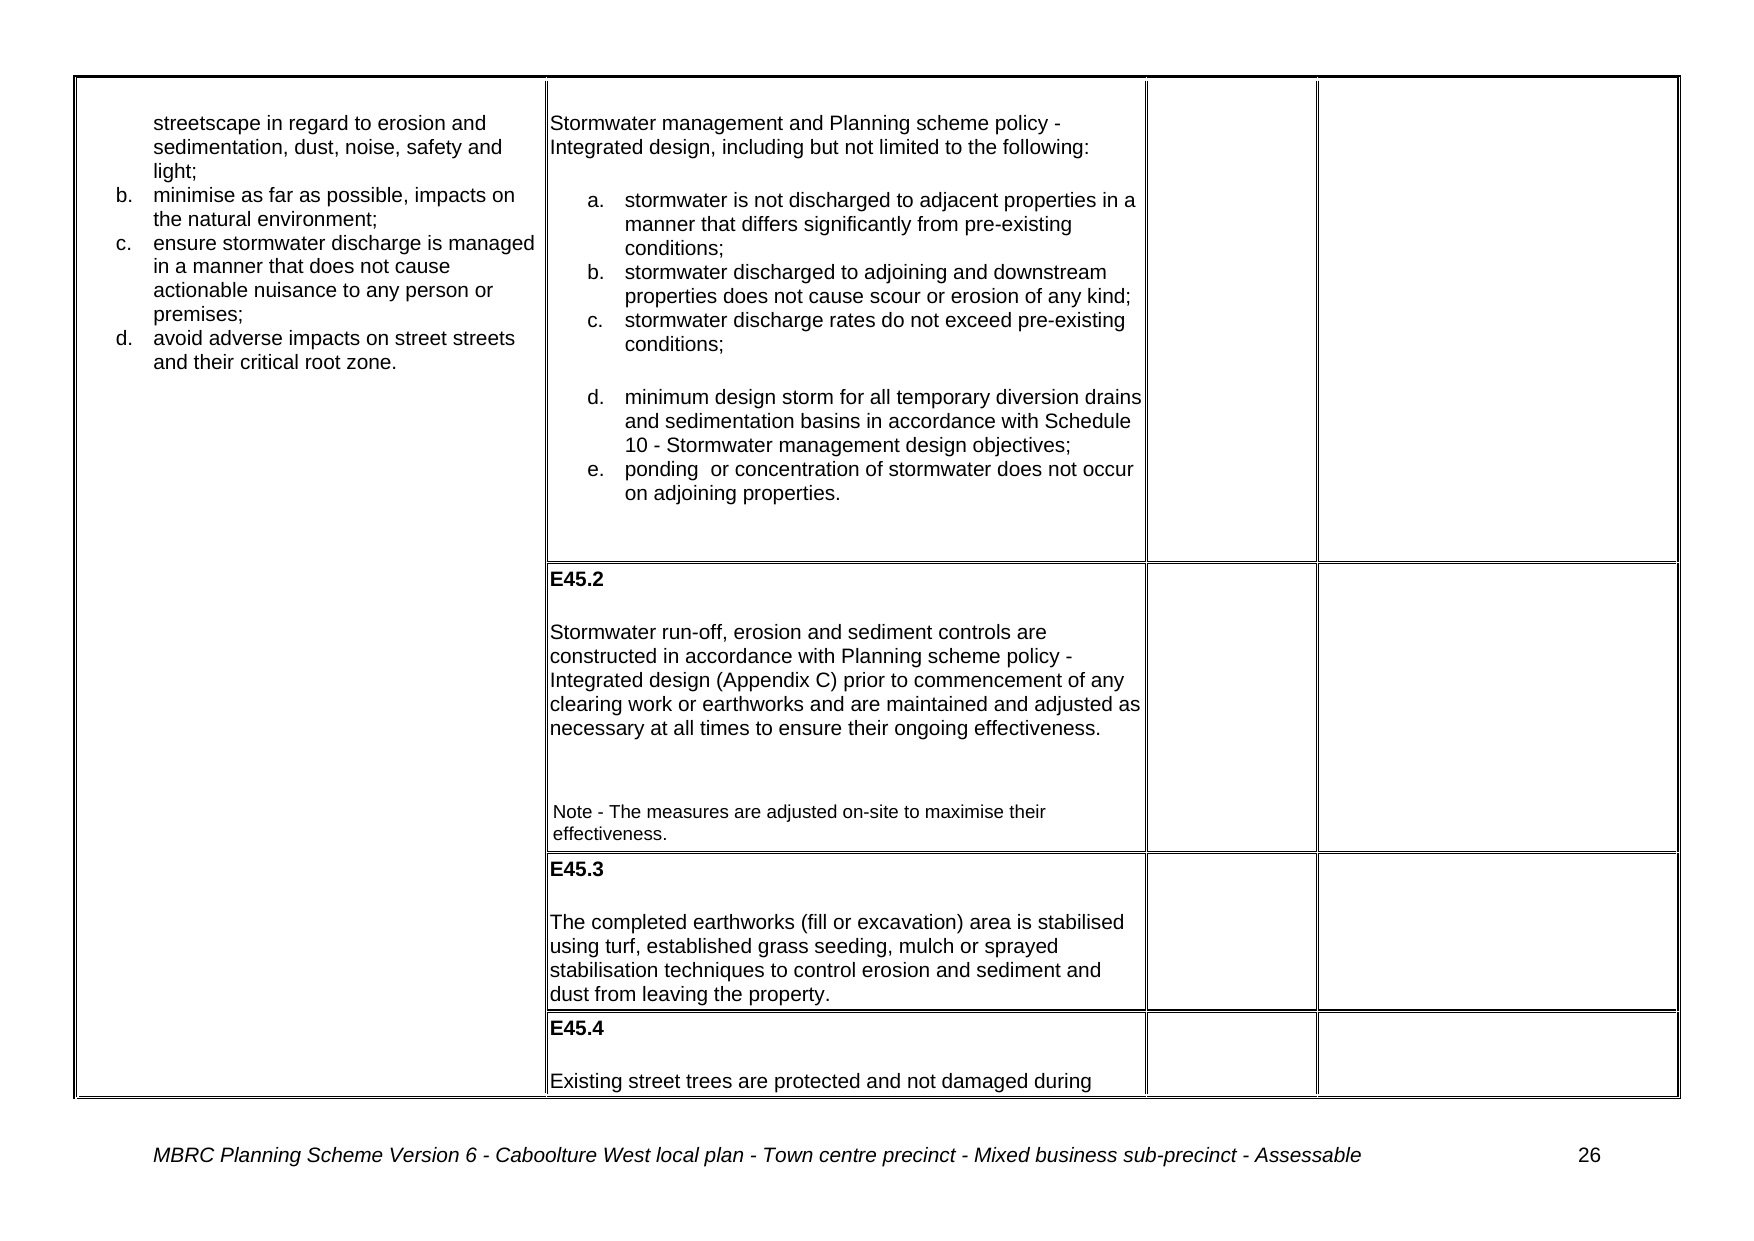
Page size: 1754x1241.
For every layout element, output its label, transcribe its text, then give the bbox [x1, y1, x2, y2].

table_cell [546, 78, 1147, 561]
table_cell E45.2 Stormwater run-off, erosion and sediment controls are constructed in accordance with Planning scheme policy - Integrated design (Appendix C) prior to commencement of any clearing work or earthworks and are maintained and adjusted as necessary at all times to ensure their ongoing effectiveness. [548, 564, 1145, 851]
table_cell [1148, 564, 1316, 851]
table_cell [1318, 561, 1679, 851]
table_cell E45.3 The completed earthworks (fill or excavation) area is stabilised using turf, established grass seeding, mulch or sprayed stabilisation techniques to control erosion and sediment and dust from leaving the property. [548, 854, 1145, 1009]
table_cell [77, 78, 546, 1096]
table_cell [1147, 1013, 1318, 1096]
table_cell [546, 1013, 1147, 1096]
table_cell [1318, 78, 1677, 561]
table_cell [1318, 851, 1679, 1009]
table_cell [1147, 78, 1318, 561]
table_cell [1318, 1009, 1678, 1096]
table_cell [1148, 854, 1316, 1009]
